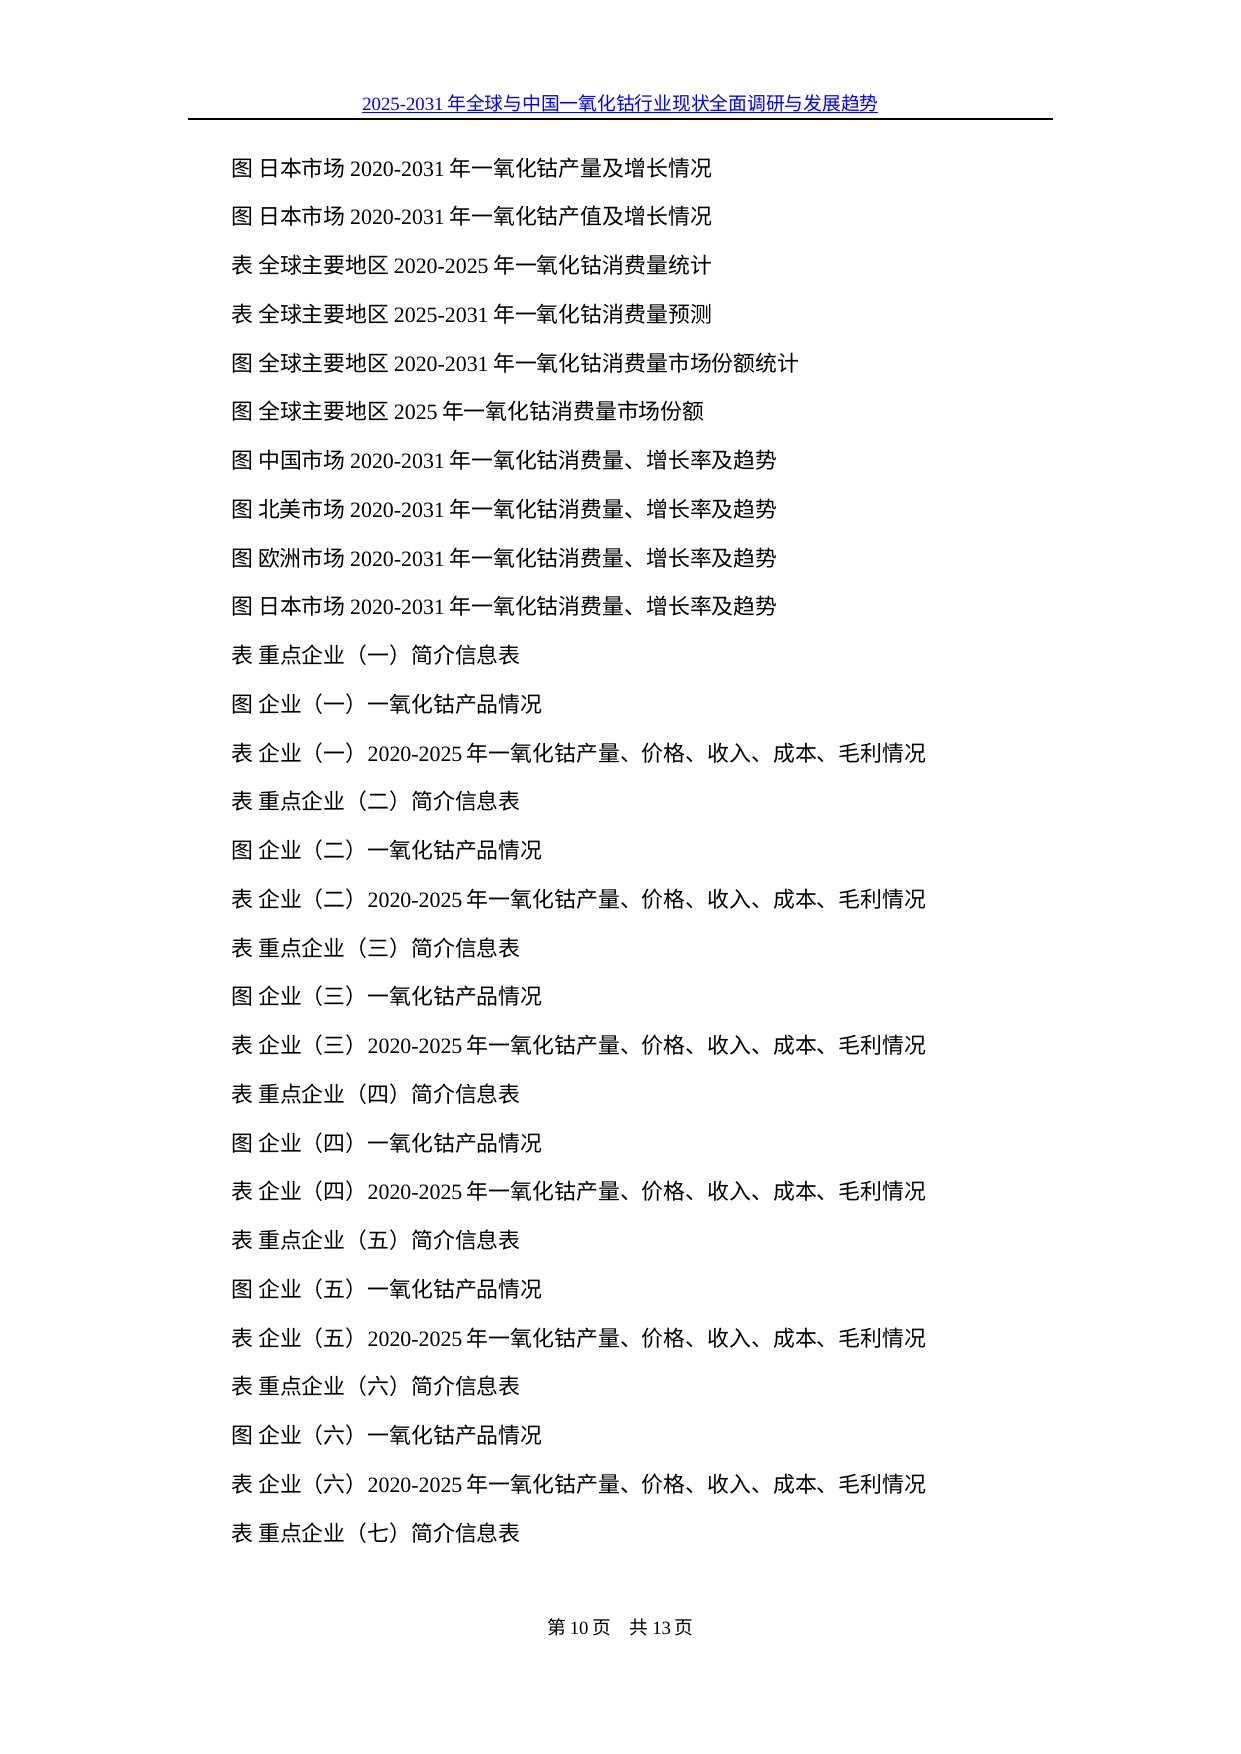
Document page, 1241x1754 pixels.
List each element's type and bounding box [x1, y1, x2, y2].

text [187, 150, 1053, 1548]
